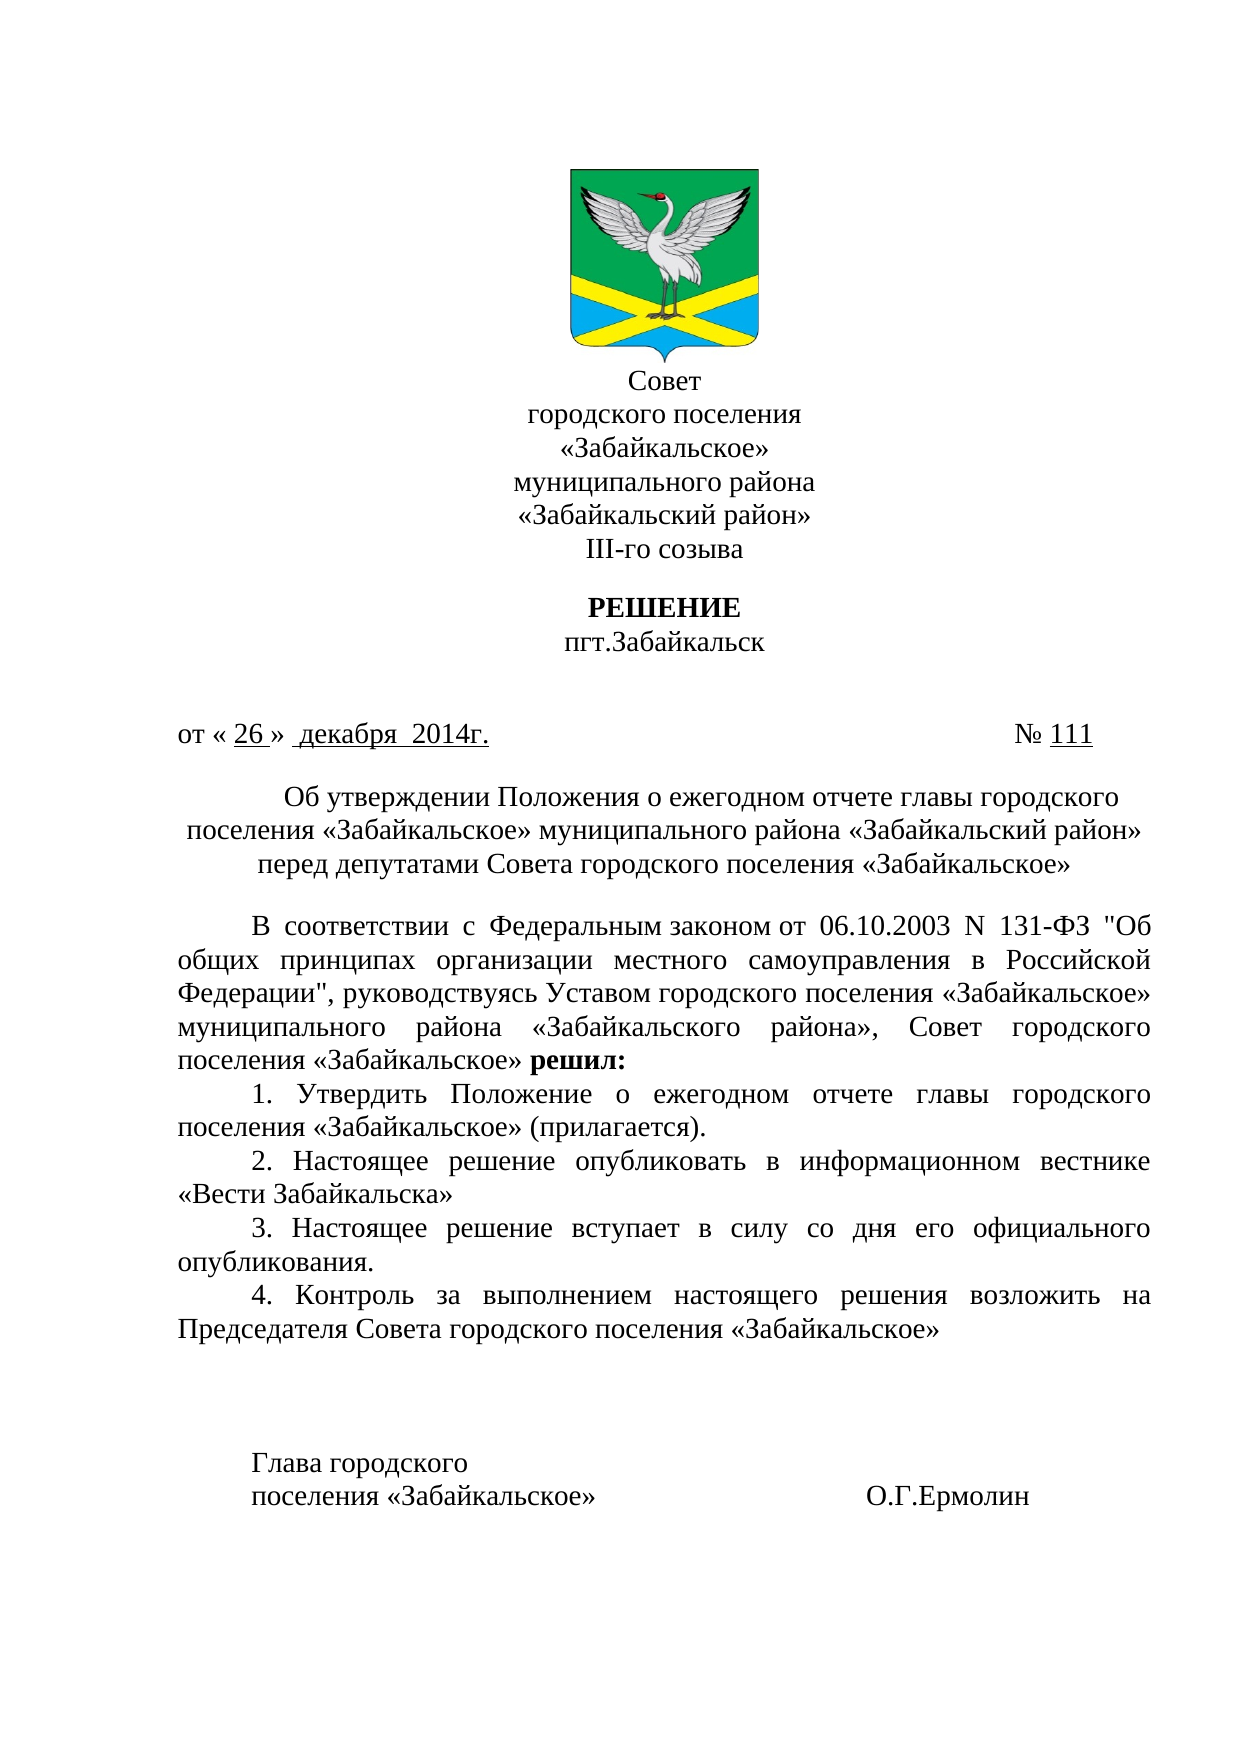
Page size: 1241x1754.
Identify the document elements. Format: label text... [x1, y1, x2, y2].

text 2. Настоящее решение опубликовать в информационном вестнике «Вести Забайкальска» [177, 1143, 1152, 1210]
text Глава городского [177, 1445, 1152, 1478]
text «Забайкальское» [177, 430, 1152, 464]
text от « 26 » декабря 2014г. № 111 [177, 717, 1152, 750]
text 3. Настоящее решение вступает в силу со дня его официального опубликования. [177, 1210, 1152, 1277]
text В соответствии с Федеральным законом от 06.10.2003 N 131-ФЗ "Об общих принципах организации местного самоуправления в Российской Федерации", руководствуясь Уставом городского поселения «Забайкальское» муниципального района «Забайкальского района», Совет городского поселения «Забайкальское» решил: [177, 908, 1152, 1076]
text «Забайкальский район» [177, 497, 1152, 531]
text РЕШЕНИЕ [177, 590, 1152, 624]
text поселения «Забайкальское» О.Г.Ермолин [177, 1478, 1152, 1512]
text муниципального района [177, 464, 1152, 497]
text городского поселения [177, 397, 1152, 430]
picture [570, 169, 759, 363]
text III-го созыва [177, 531, 1152, 564]
text Совет [177, 363, 1152, 397]
text 4. Контроль за выполнением настоящего решения возложить на Председателя Совета городского поселения «Забайкальское» [177, 1277, 1152, 1344]
text Об утверждении Положения о ежегодном отчете главы городского поселения «Забайкальское» муниципального района «Забайкальский район» перед депутатами Совета городского поселения «Забайкальское» [177, 779, 1152, 879]
text пгт.Забайкальск [177, 624, 1152, 657]
text 1. Утвердить Положение о ежегодном отчете главы городского поселения «Забайкальское» (прилагается). [177, 1076, 1152, 1143]
